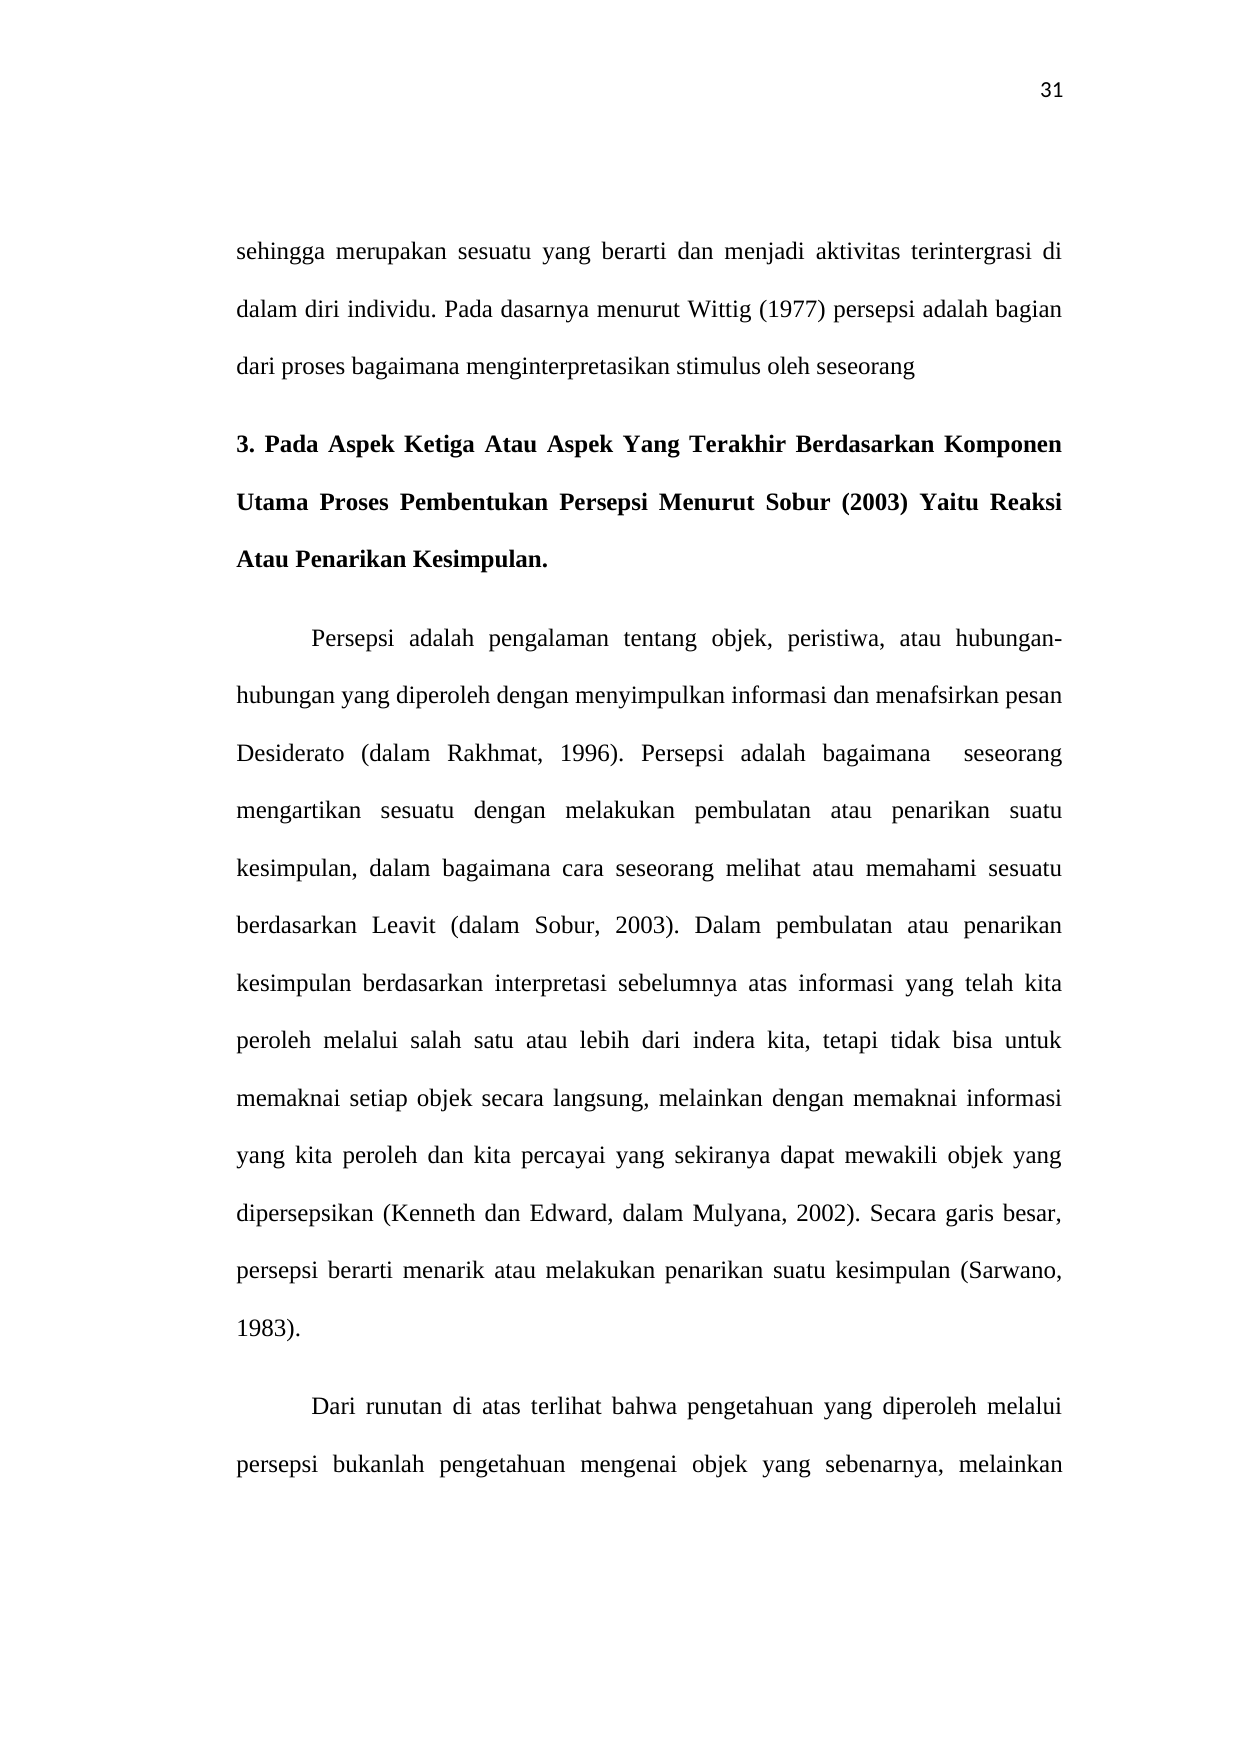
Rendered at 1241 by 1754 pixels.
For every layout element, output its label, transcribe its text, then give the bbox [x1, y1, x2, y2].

text 3. Pada Aspek Ketiga Atau Aspek Yang Terakhir Berdasarkan Komponen Utama Proses Pembentukan Persepsi Menurut Sobur (2003) Yaitu Reaksi Atau Penarikan Kesimpulan. [236, 429, 1063, 573]
text Persepsi adalah pengalaman tentang objek, peristiwa, atau hubungan- hubungan yang diperoleh dengan menyimpulkan informasi dan menafsirkan pesan Desiderato (dalam Rakhmat, 1996). Persepsi adalah bagaimana seseorang mengartikan sesuatu dengan melakukan pembulatan atau penarikan suatu kesimpulan, dalam bagaimana cara seseorang melihat atau memahami sesuatu berdasarkan Leavit (dalam Sobur, 2003). Dalam pembulatan atau penarikan kesimpulan berdasarkan interpretasi sebelumnya atas informasi yang telah kita peroleh melalui salah satu atau lebih dari indera kita, tetapi tidak bisa untuk memaknai setiap objek secara langsung, melainkan dengan memaknai informasi yang kita peroleh dan kita percayai yang sekiranya dapat mewakili objek yang dipersepsikan (Kenneth dan Edward, dalam Mulyana, 2002). Secara garis besar, persepsi berarti menarik atau melakukan penarikan suatu kesimpulan (Sarwano, 1983). [236, 623, 1063, 1342]
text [236, 1391, 1063, 1477]
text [236, 236, 1063, 380]
